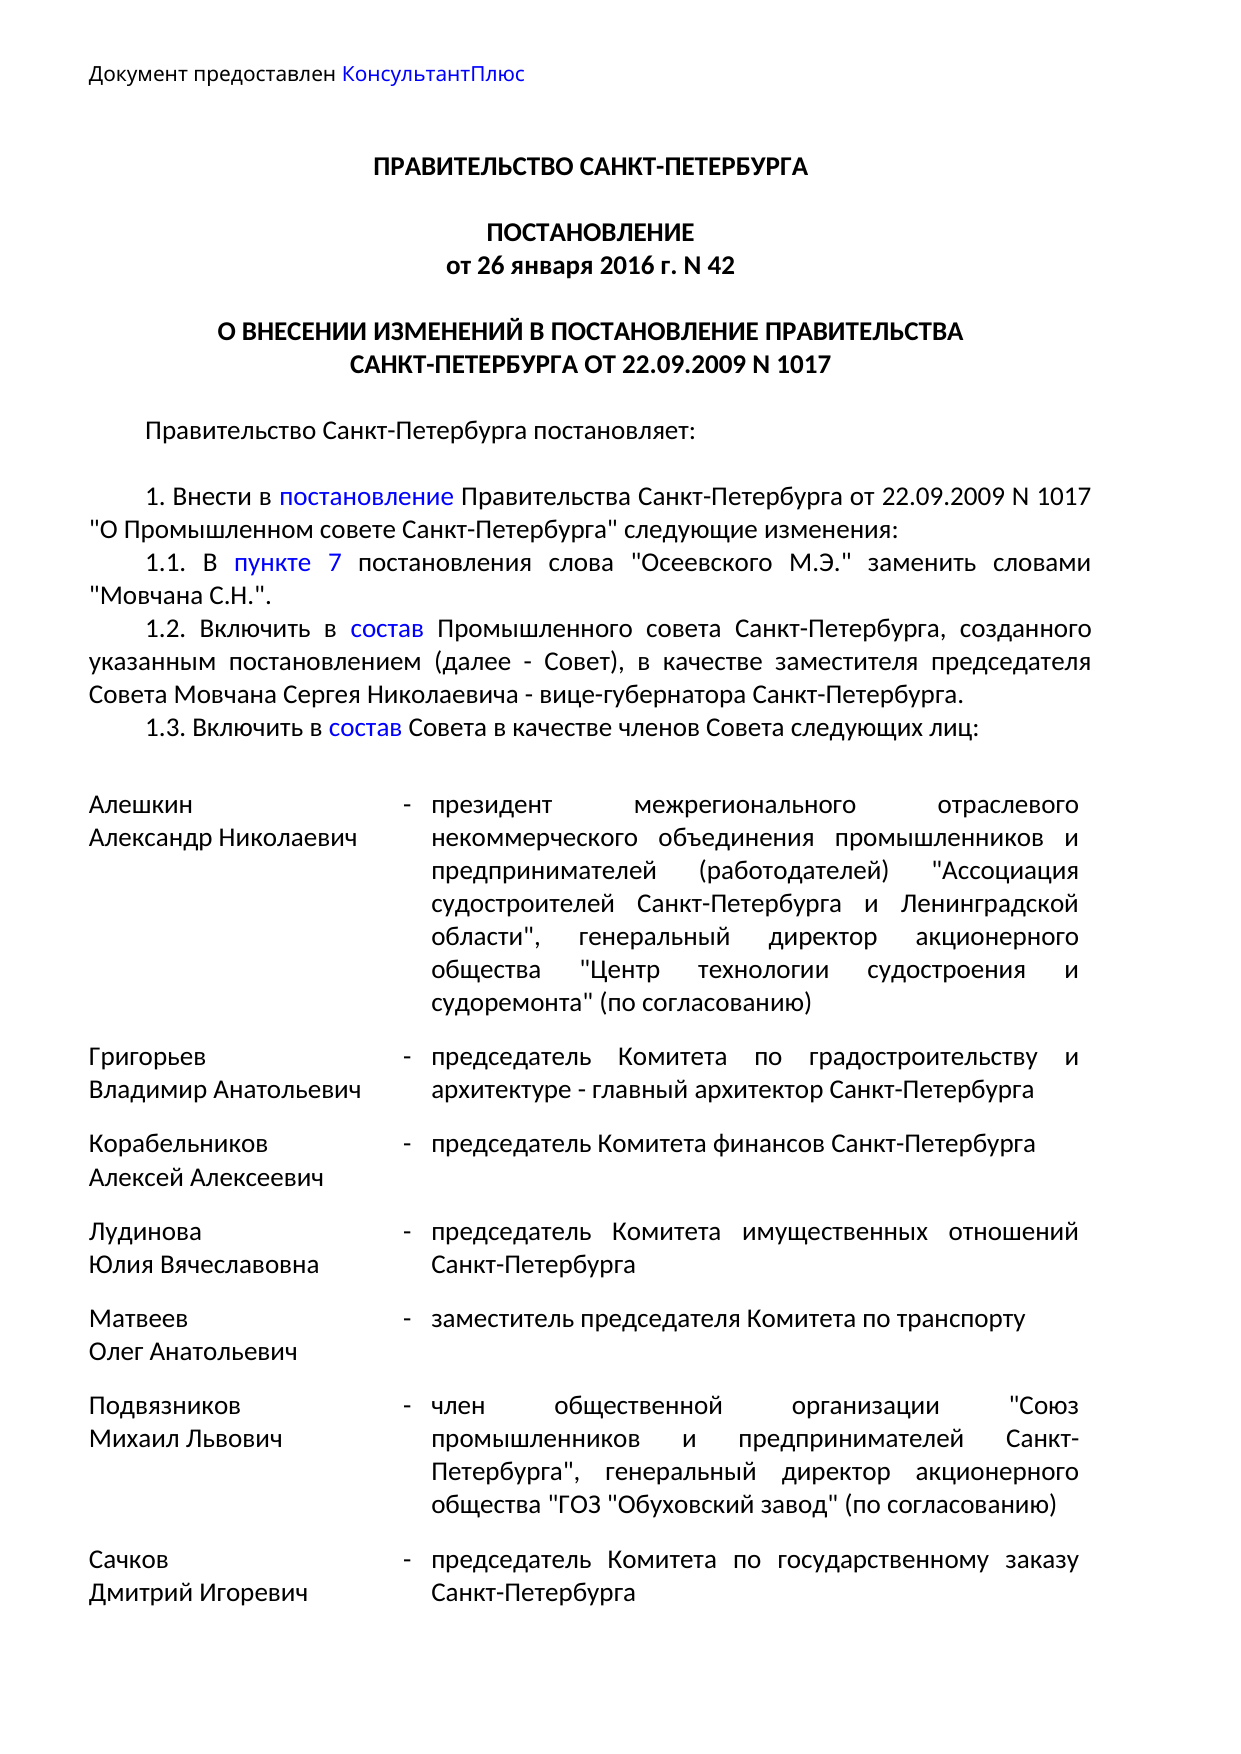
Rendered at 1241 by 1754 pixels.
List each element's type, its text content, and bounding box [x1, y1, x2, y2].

table_cell Подвязников Михаил Львович [82, 1378, 389, 1531]
table_cell председатель Комитета по государственному заказу Санкт-Петербурга [425, 1531, 1086, 1618]
table_cell председатель Комитета финансов Санкт-Петербурга [425, 1116, 1086, 1203]
table_cell - [389, 1291, 424, 1378]
table_cell Лудинова Юлия Вячеславовна [82, 1203, 389, 1291]
table_cell Григорьев Владимир Анатольевич [82, 1029, 389, 1116]
table_cell Матвеев Олег Анатольевич [82, 1291, 389, 1378]
table_cell председатель Комитета имущественных отношений Санкт-Петербурга [425, 1203, 1086, 1291]
title от 26 января 2016 г. N 42 [89, 248, 1092, 281]
text 1.2. Включить в состав Промышленного совета Санкт-Петербурга, созданного указанным постановлением (далее - Совет), в качестве заместителя председателя Совета Мовчана Сергея Николаевича - вице-губернатора Санкт-Петербурга. [89, 611, 1092, 710]
table_header - [389, 776, 424, 1029]
text Правительство Санкт-Петербурга постановляет: [89, 413, 1092, 446]
title ПРАВИТЕЛЬСТВО САНКТ-ПЕТЕРБУРГА [89, 149, 1092, 182]
table_cell член общественной организации "Союз промышленников и предпринимателей Санкт-Петербурга", генеральный директор акционерного общества "ГОЗ "Обуховский завод" (по согласованию) [425, 1378, 1086, 1531]
table_cell председатель Комитета по градостроительству и архитектуре - главный архитектор Санкт-Петербурга [425, 1029, 1086, 1116]
table_cell - [389, 1378, 424, 1531]
text 1.3. Включить в состав Совета в качестве членов Совета следующих лиц: [89, 710, 1092, 743]
table_header Алешкин Александр Николаевич [82, 776, 389, 1029]
text 1. Внести в постановление Правительства Санкт-Петербурга от 22.09.2009 N 1017 "О Промышленном совете Санкт-Петербурга" следующие изменения: [89, 479, 1092, 545]
title О ВНЕСЕНИИ ИЗМЕНЕНИЙ В ПОСТАНОВЛЕНИЕ ПРАВИТЕЛЬСТВА [89, 314, 1092, 347]
table_cell заместитель председателя Комитета по транспорту [425, 1291, 1086, 1378]
title ПОСТАНОВЛЕНИЕ [89, 215, 1092, 248]
table_cell - [389, 1203, 424, 1291]
title Документ предоставлен КонсультантПлюс [89, 59, 1092, 116]
table_cell Сачков Дмитрий Игоревич [82, 1531, 389, 1618]
title САНКТ-ПЕТЕРБУРГА ОТ 22.09.2009 N 1017 [89, 347, 1092, 380]
table_cell - [389, 1029, 424, 1116]
table_cell - [389, 1116, 424, 1203]
table_cell - [389, 1531, 424, 1618]
table_cell Корабельников Алексей Алексеевич [82, 1116, 389, 1203]
text 1.1. В пункте 7 постановления слова "Осеевского М.Э." заменить словами "Мовчана С.Н.". [89, 545, 1092, 611]
table_header президент межрегионального отраслевого некоммерческого объединения промышленников и предпринимателей (работодателей) "Ассоциация судостроителей Санкт-Петербурга и Ленинградской области", генеральный директор акционерного общества "Центр технологии судостроения и судоремонта" (по согласованию) [425, 776, 1086, 1029]
